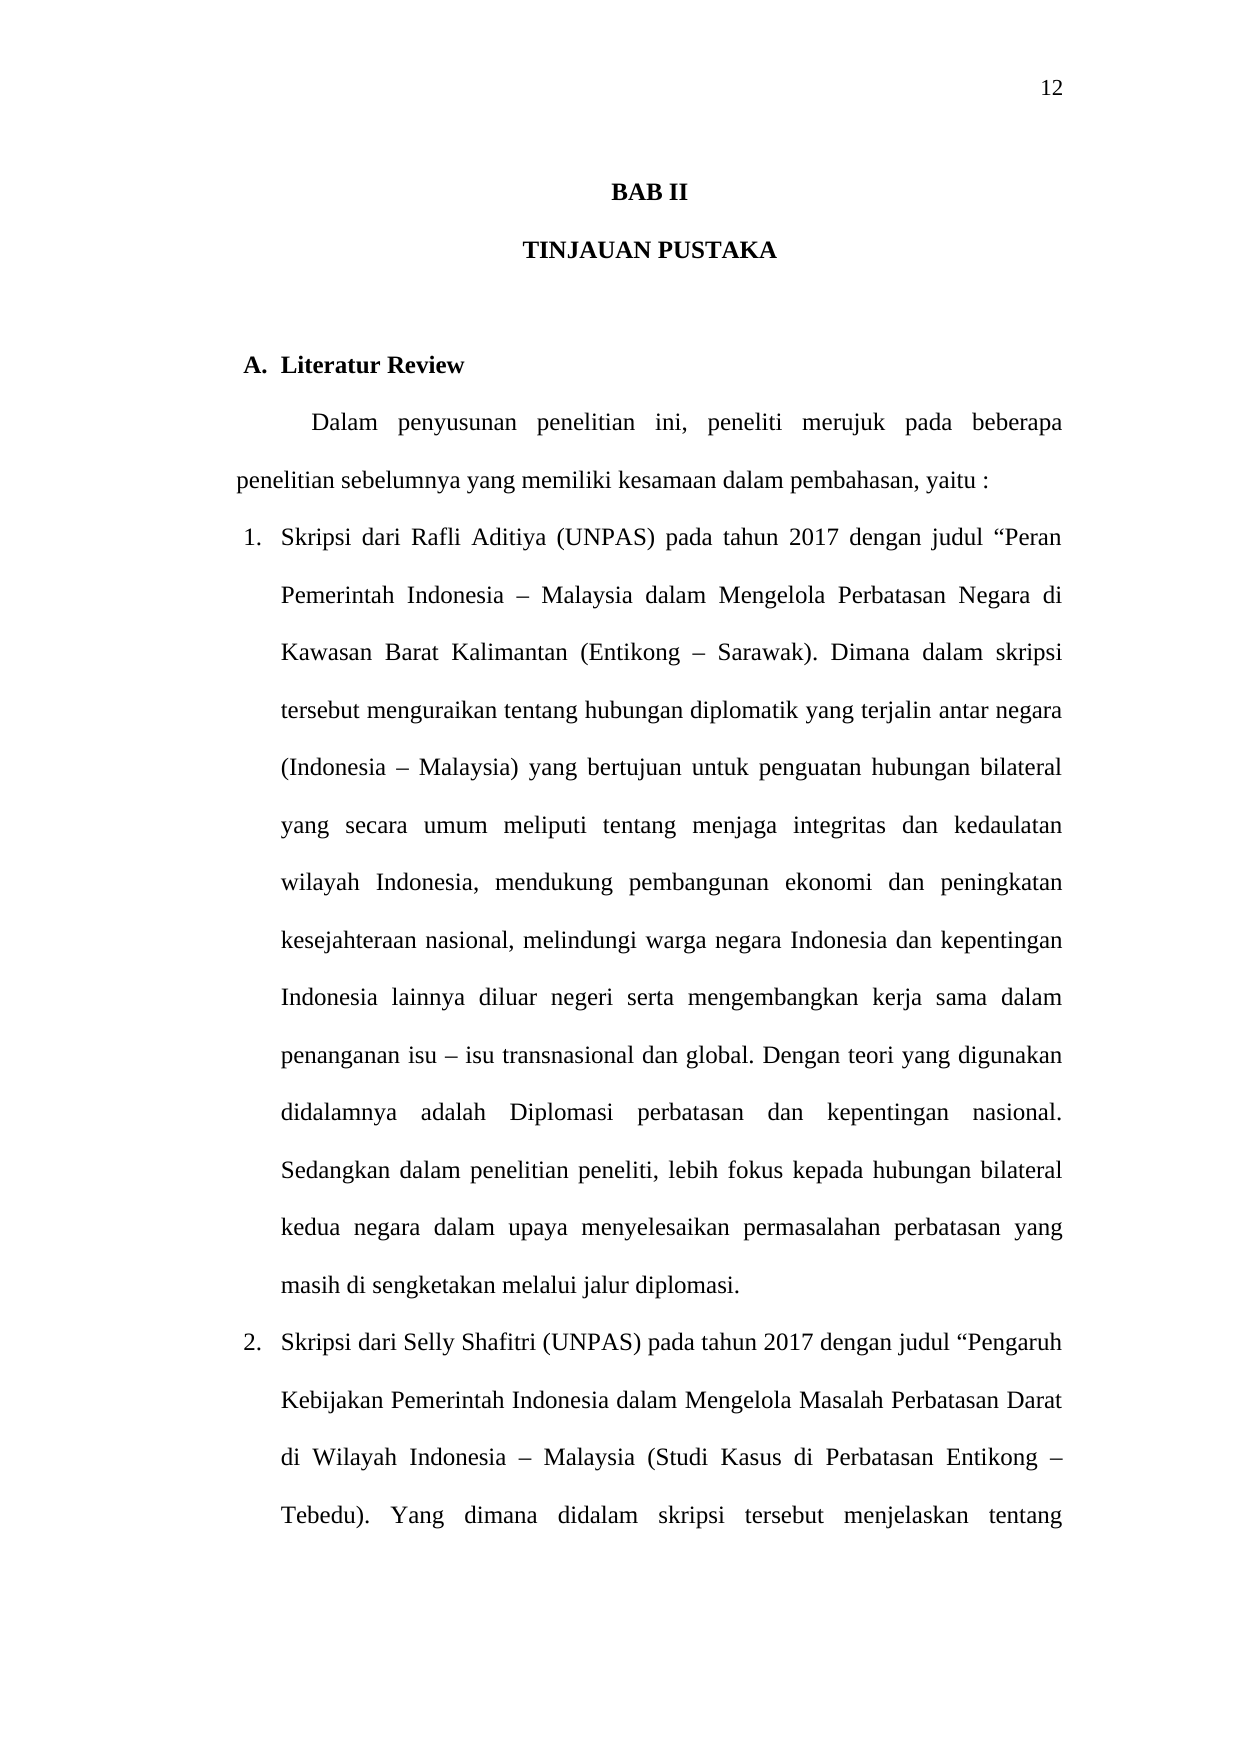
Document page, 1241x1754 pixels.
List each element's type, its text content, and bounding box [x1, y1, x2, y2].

text BAB II [236, 177, 1063, 206]
text TINJAUAN PUSTAKA [236, 235, 1063, 263]
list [243, 1327, 1063, 1528]
list Literatur Review [243, 350, 1063, 378]
text Dalam penyusunan penelitian ini, peneliti merujuk pada beberapa penelitian sebelumnya yang memiliki kesamaan dalam pembahasan, yaitu : [236, 407, 1063, 493]
list Skripsi dari Rafli Aditiya (UNPAS) pada tahun 2017 dengan judul “Peran Pemerintah Indonesia – Malaysia dalam Mengelola Perbatasan Negara di Kawasan Barat Kalimantan (Entikong – Sarawak). Dimana dalam skripsi tersebut menguraikan tentang hubungan diplomatik yang terjalin antar negara (Indonesia – Malaysia) yang bertujuan untuk penguatan hubungan bilateral yang secara umum meliputi tentang menjaga integritas dan kedaulatan wilayah Indonesia, mendukung pembangunan ekonomi dan peningkatan kesejahteraan nasional, melindungi warga negara Indonesia dan kepentingan Indonesia lainnya diluar negeri serta mengembangkan kerja sama dalam penanganan isu – isu transnasional dan global. Dengan teori yang digunakan didalamnya adalah Diplomasi perbatasan dan kepentingan nasional. Sedangkan dalam penelitian peneliti, lebih fokus kepada hubungan bilateral kedua negara dalam upaya menyelesaikan permasalahan perbatasan yang masih di sengketakan melalui jalur diplomasi. [243, 522, 1063, 1298]
